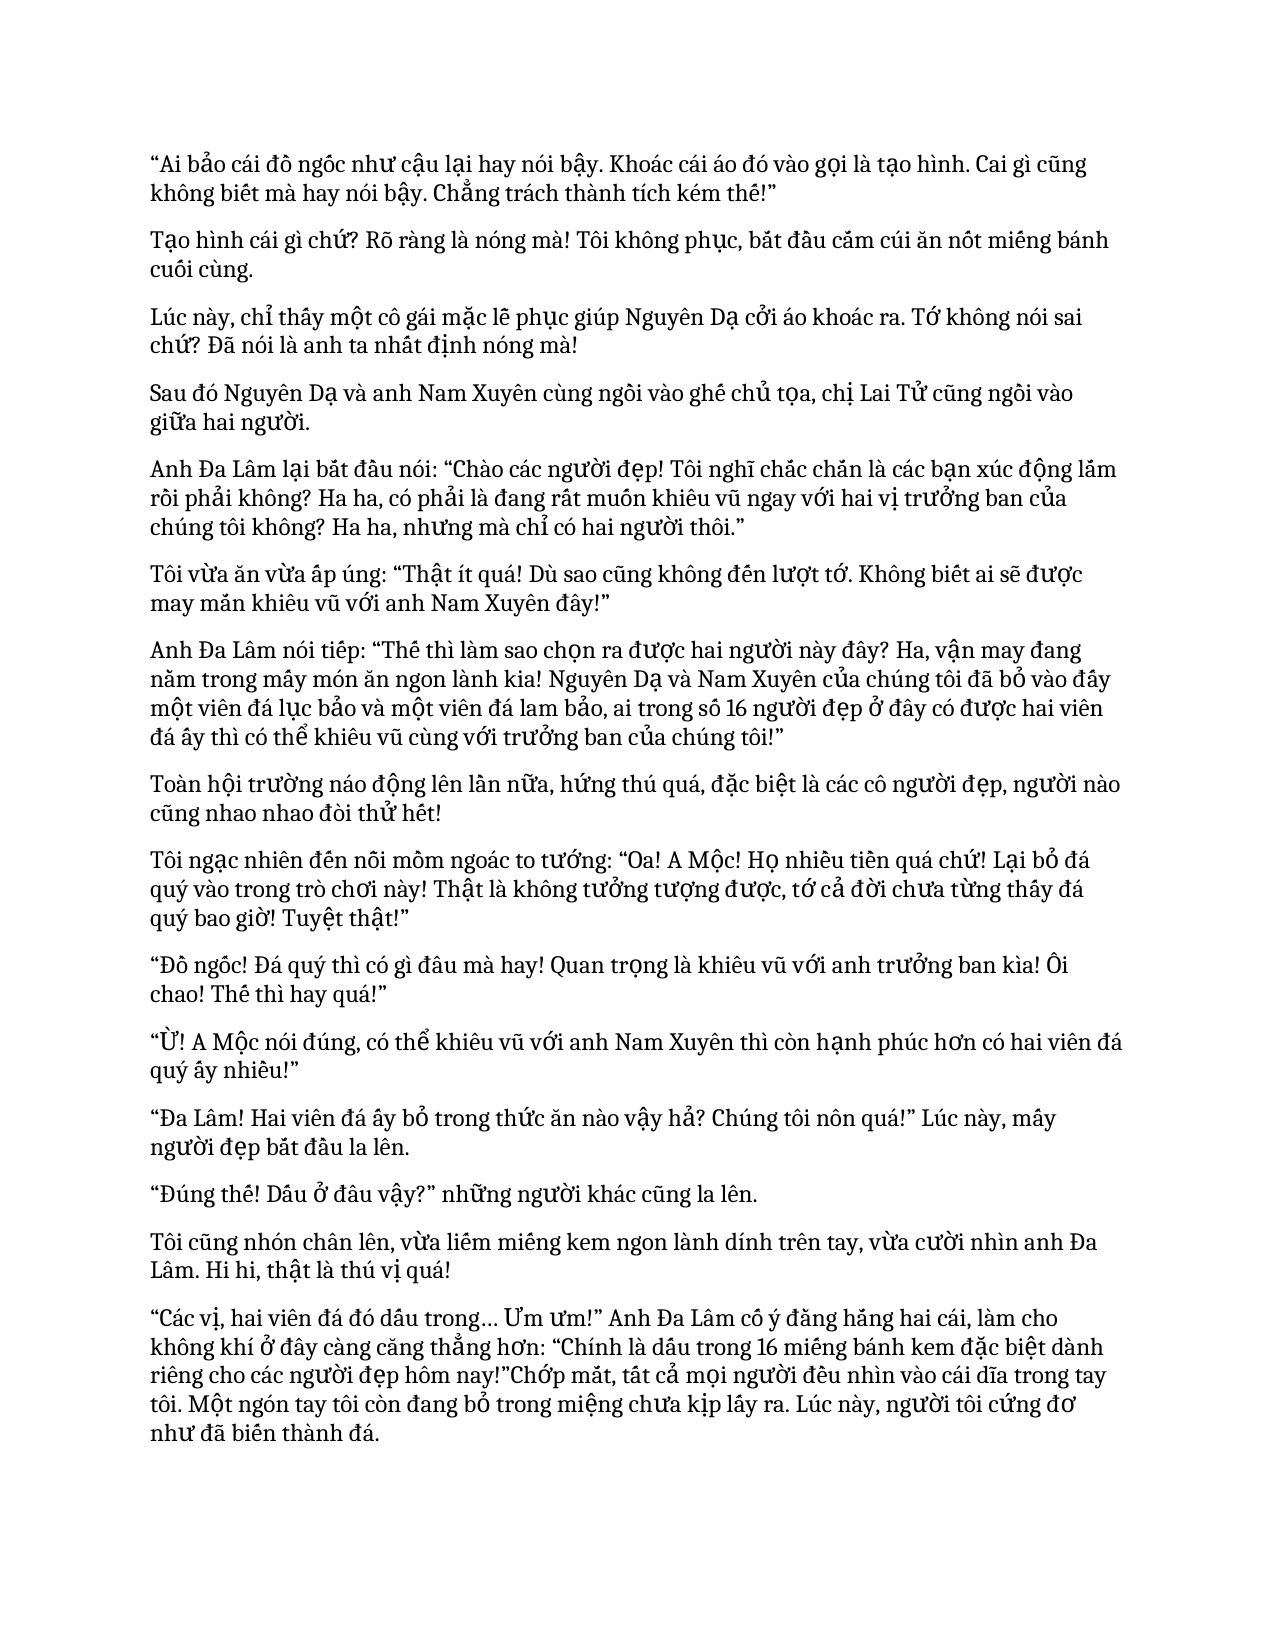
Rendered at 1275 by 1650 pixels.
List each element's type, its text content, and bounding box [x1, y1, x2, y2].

text “Đồ ngốc! Đá quý thì có gì đâu mà hay! Quan trọng là khiêu vũ với anh trưởng ban kìa! Ôi chao! Thế thì hay quá!” [150, 951, 1125, 1009]
text Toàn hội trường náo động lên lần nữa, hứng thú quá, đặc biệt là các cô người đẹp, người nào cũng nhao nhao đòi thử hết! [150, 770, 1125, 827]
text Anh Đa Lâm lại bắt đầu nói: “Chào các người đẹp! Tôi nghĩ chắc chắn là các bạn xúc động lắm rồi phải không? Ha ha, có phải là đang rất muốn khiêu vũ ngay với hai vị trưởng ban của chúng tôi không? Ha ha, nhưng mà chỉ có hai người thôi.” [150, 455, 1125, 541]
text “Đa Lâm! Hai viên đá ấy bỏ trong thức ăn nào vậy hả? Chúng tôi nôn quá!” Lúc này, mấy người đẹp bắt đầu la lên. [150, 1104, 1125, 1161]
text “Ai bảo cái đồ ngốc như cậu lại hay nói bậy. Khoác cái áo đó vào gọi là tạo hình. Cai gì cũng không biết mà hay nói bậy. Chẳng trách thành tích kém thế!” [150, 150, 1125, 207]
text Anh Đa Lâm nói tiếp: “Thế thì làm sao chọn ra được hai người này đây? Ha, vận may đang nằm trong mấy món ăn ngon lành kia! Nguyên Dạ và Nam Xuyên của chúng tôi đã bỏ vào đấy một viên đá lục bảo và một viên đá lam bảo, ai trong số 16 người đẹp ở đây có được hai viên đá ấy thì có thể khiêu vũ cùng với trưởng ban của chúng tôi!” [150, 636, 1125, 751]
text Tôi vừa ăn vừa ấp úng: “Thật ít quá! Dù sao cũng không đến lượt tớ. Không biết ai sẽ được may mắn khiêu vũ với anh Nam Xuyên đây!” [150, 560, 1125, 617]
text Tạo hình cái gì chứ? Rõ ràng là nóng mà! Tôi không phục, bắt đầu cắm cúi ăn nốt miếng bánh cuối cùng. [150, 226, 1125, 284]
text “Đúng thế! Dấu ở đâu vậy?” những người khác cũng la lên. [150, 1180, 1125, 1209]
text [150, 1304, 1125, 1447]
text Lúc này, chỉ thấy một cô gái mặc lễ phục giúp Nguyên Dạ cởi áo khoác ra. Tớ không nói sai chứ? Đã nói là anh ta nhất định nóng mà! [150, 302, 1125, 360]
text Sau đó Nguyên Dạ và anh Nam Xuyên cùng ngồi vào ghế chủ tọa, chị Lai Tử cũng ngồi vào giữa hai người. [150, 379, 1125, 436]
text Tôi cũng nhón chân lên, vừa liếm miếng kem ngon lành dính trên tay, vừa cười nhìn anh Đa Lâm. Hi hi, thật là thú vị quá! [150, 1227, 1125, 1285]
text “Ừ! A Mộc nói đúng, có thể khiêu vũ với anh Nam Xuyên thì còn hạnh phúc hơn có hai viên đá quý ấy nhiều!” [150, 1027, 1125, 1085]
text Tôi ngạc nhiên đến nỗi mồm ngoác to tướng: “Oa! A Mộc! Họ nhiều tiền quá chứ! Lại bỏ đá quý vào trong trò chơi này! Thật là không tưởng tượng được, tớ cả đời chưa từng thấy đá quý bao giờ! Tuyệt thật!” [150, 846, 1125, 932]
